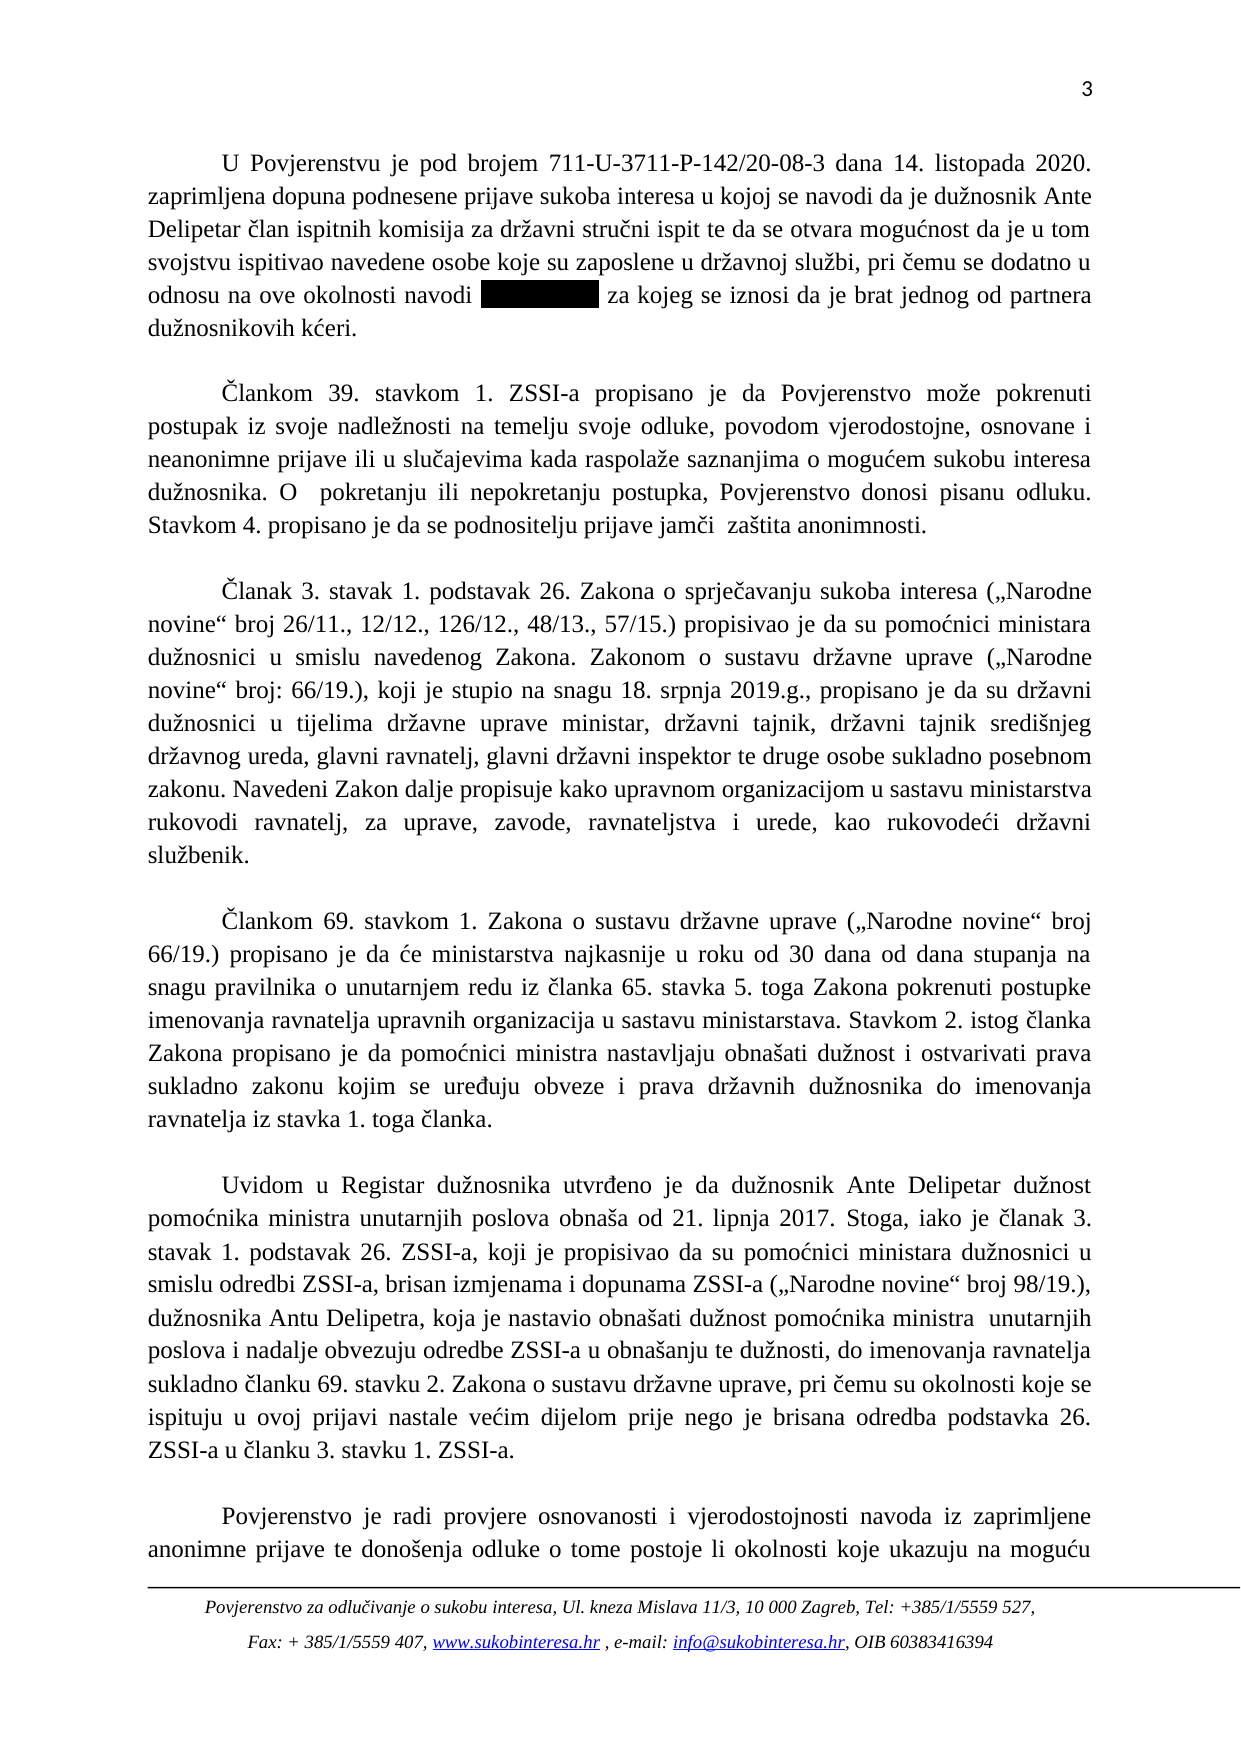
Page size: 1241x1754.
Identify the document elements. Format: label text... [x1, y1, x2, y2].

text Člankom 69. stavkom 1. Zakona o sustavu državne uprave („Narodne novine“ broj 66/19.) propisano je da će ministarstva najkasnije u roku od 30 dana od dana stupanja na snagu pravilnika o unutarnjem redu iz članka 65. stavka 5. toga Zakona pokrenuti postupke imenovanja ravnatelja upravnih organizacija u sastavu ministarstava. Stavkom 2. istog članka Zakona propisano je da pomoćnici ministra nastavljaju obnašati dužnost i ostvarivati prava sukladno zakonu kojim se uređuju obveze i prava državnih dužnosnika do imenovanja ravnatelja iz stavka 1. toga članka. [148, 906, 1092, 1133]
text Člankom 39. stavkom 1. ZSSI-a propisano je da Povjerenstvo može pokrenuti postupak iz svoje nadležnosti na temelju svoje odluke, povodom vjerodostojne, osnovane i neanonimne prijave ili u slučajevima kada raspolaže saznanjima o mogućem sukobu interesa dužnosnika. O pokretanju ili nepokretanju postupka, Povjerenstvo donosi pisanu odluku. Stavkom 4. propisano je da se podnositelju prijave jamči zaštita anonimnosti. [148, 378, 1092, 539]
text Članak 3. stavak 1. podstavak 26. Zakona o sprječavanju sukoba interesa („Narodne novine“ broj 26/11., 12/12., 126/12., 48/13., 57/15.) propisivao je da su pomoćnici ministara dužnosnici u smislu navedenog Zakona. Zakonom o sustavu državne uprave („Narodne novine“ broj: 66/19.), koji je stupio na snagu 18. srpnja 2019.g., propisano je da su državni dužnosnici u tijelima državne uprave ministar, državni tajnik, državni tajnik središnjeg državnog ureda, glavni ravnatelj, glavni državni inspektor te druge osobe sukladno posebnom zakonu. Navedeni Zakon dalje propisuje kako upravnom organizacijom u sastavu ministarstva rukovodi ravnatelj, za uprave, zavode, ravnateljstva i urede, kao rukovodeći državni službenik. [148, 576, 1092, 869]
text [148, 1501, 1092, 1562]
text U Povjerenstvu je pod brojem 711-U-3711-P-142/20-08-3 dana 14. listopada 2020. zaprimljena dopuna podnesene prijave sukoba interesa u kojoj se navodi da je dužnosnik Ante Delipetar član ispitnih komisija za državni stručni ispit te da se otvara mogućnost da je u tom svojstvu ispitivao navedene osobe koje su zaposlene u državnoj službi, pri čemu se dodatno u odnosu na ove okolnosti navodi ………….., za kojeg se iznosi da je brat jednog od partnera dužnosnikovih kćeri. [148, 148, 1092, 342]
text Uvidom u Registar dužnosnika utvrđeno je da dužnosnik Ante Delipetar dužnost pomoćnika ministra unutarnjih poslova obnaša od 21. lipnja 2017. Stoga, iako je članak 3. stavak 1. podstavak 26. ZSSI-a, koji je propisivao da su pomoćnici ministara dužnosnici u smislu odredbi ZSSI-a, brisan izmjenama i dopunama ZSSI-a („Narodne novine“ broj 98/19.), dužnosnika Antu Delipetra, koja je nastavio obnašati dužnost pomoćnika ministra unutarnjih poslova i nadalje obvezuju odredbe ZSSI-a u obnašanju te dužnosti, do imenovanja ravnatelja sukladno članku 69. stavku 2. Zakona o sustavu državne uprave, pri čemu su okolnosti koje se ispituju u ovoj prijavi nastale većim dijelom prije nego je brisana odredba podstavka 26. ZSSI-a u članku 3. stavku 1. ZSSI-a. [148, 1171, 1092, 1463]
